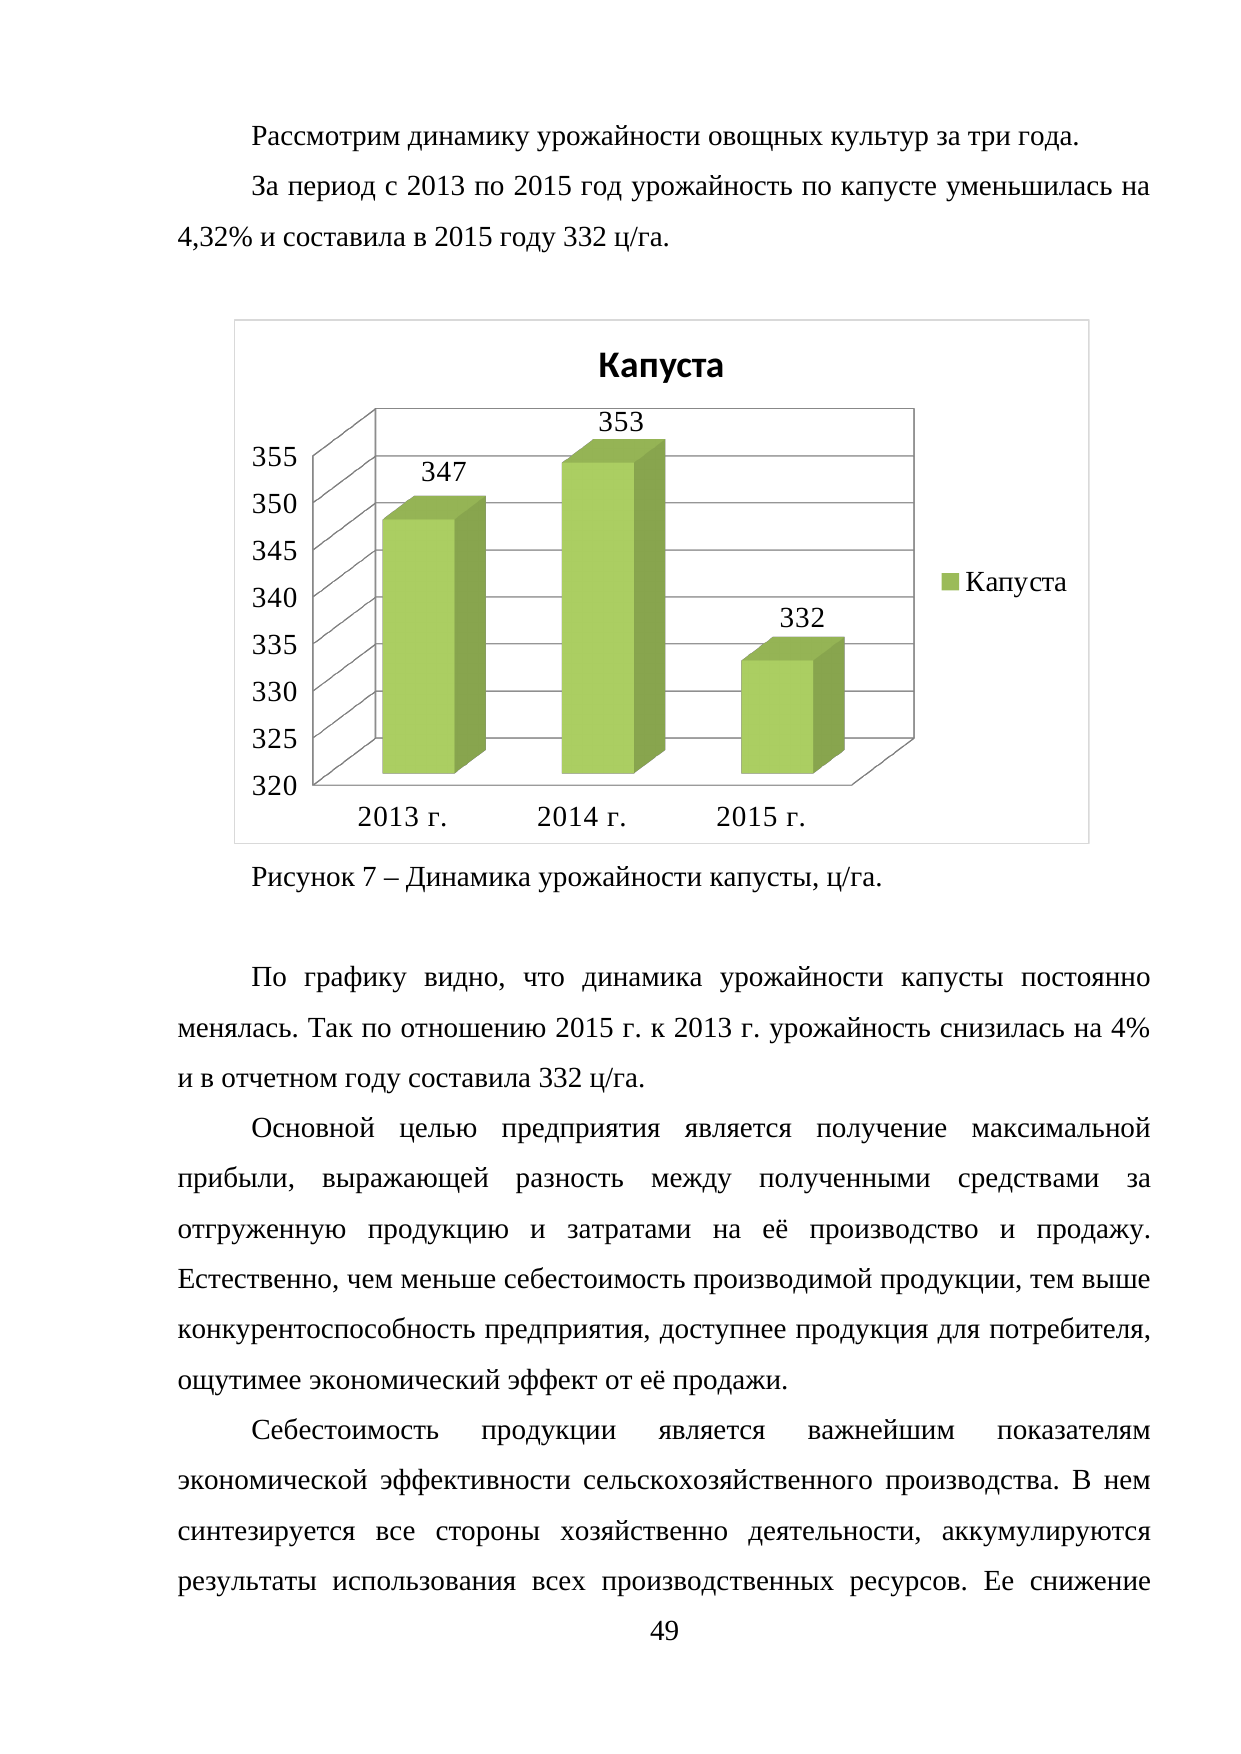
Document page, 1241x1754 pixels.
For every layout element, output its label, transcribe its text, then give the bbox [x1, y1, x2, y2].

text Рассмотрим динамику урожайности овощных культур за три года. [177, 118, 1152, 152]
text За период с 2013 по 2015 год урожайность по капусте уменьшилась на 4,32% и составила в 2015 году 332 ц/га. [177, 168, 1152, 252]
text Рисунок 7 – Динамика урожайности капусты, ц/га. [177, 859, 1152, 892]
text Основной целью предприятия является получение максимальной прибыли, выражающей разность между полученными средствами за отгруженную продукцию и затратами на её производство и продажу. Естественно, чем меньше себестоимость производимой продукции, тем выше конкурентоспособность предприятия, доступнее продукция для потребителя, ощутимее экономический эффект от её продажи. [177, 1110, 1152, 1395]
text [177, 1412, 1152, 1597]
text По графику видно, что динамика урожайности капусты постоянно менялась. Так по отношению 2015 г. к 2013 г. урожайность снизилась на 4% и в отчетном году составила 332 ц/га. [177, 959, 1152, 1093]
